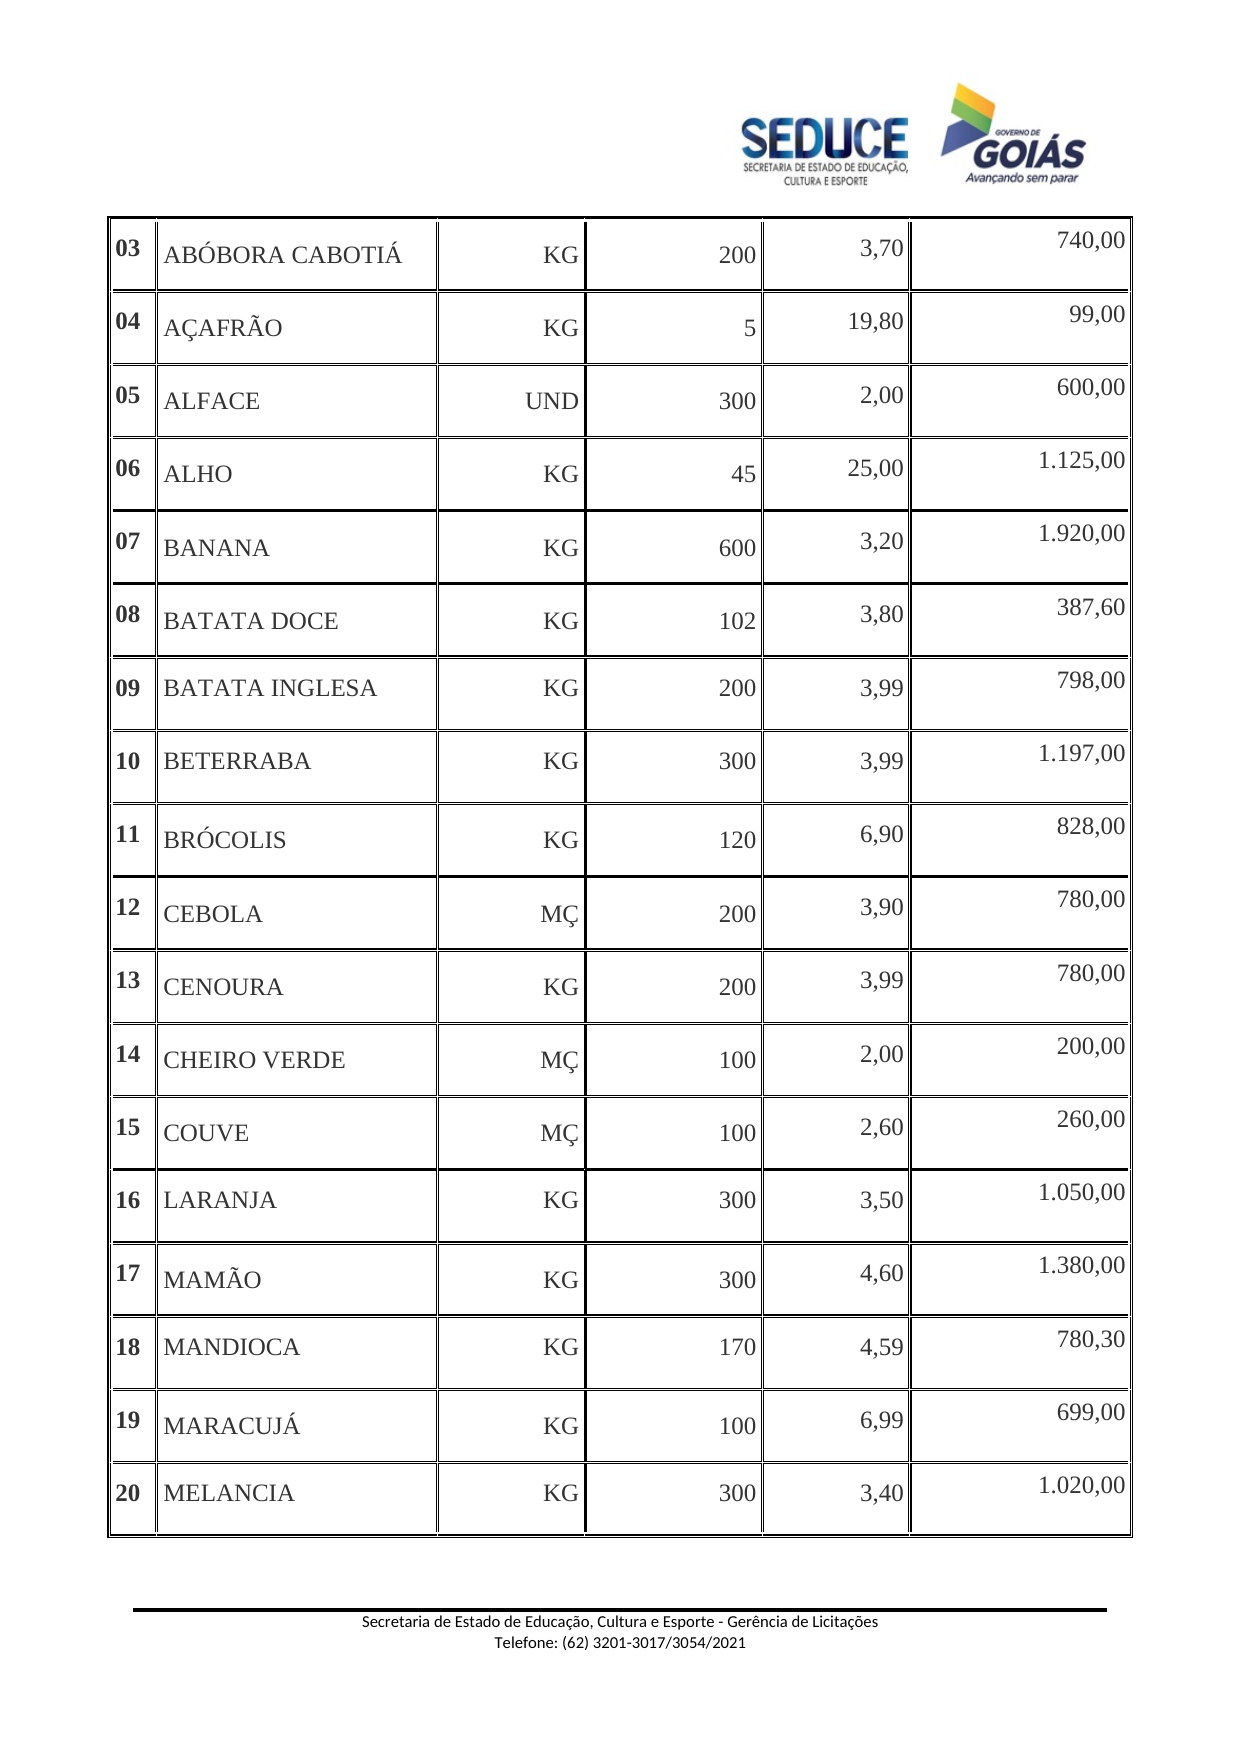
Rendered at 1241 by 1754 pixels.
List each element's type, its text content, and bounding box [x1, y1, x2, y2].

table_cell KG [439, 952, 584, 1021]
table_cell 600 [587, 512, 761, 582]
table_cell KG [439, 1245, 584, 1314]
table_cell KG [439, 659, 584, 728]
table_cell 1.920,00 [912, 509, 1130, 582]
table_cell BETERRABA [158, 732, 436, 802]
table_cell 120 [587, 805, 761, 875]
table_cell 3,80 [764, 585, 908, 655]
table_cell 1.125,00 [910, 436, 1131, 509]
table_cell BANANA [158, 512, 436, 582]
table_cell 828,00 [910, 802, 1131, 875]
table_cell 25,00 [764, 439, 908, 509]
table_cell 699,00 [910, 1388, 1131, 1461]
table_cell 08 [111, 582, 155, 655]
table_cell ABÓBORA CABOTIÁ [157, 219, 438, 289]
table_cell KG [439, 732, 584, 802]
table_cell 200 [585, 219, 762, 289]
table_cell KG [438, 1464, 585, 1534]
table_cell KG [438, 218, 585, 289]
table_cell 4,59 [764, 1318, 908, 1388]
table_cell MARACUJÁ [158, 1391, 436, 1461]
table_cell 3,99 [764, 952, 908, 1021]
table_cell 300 [587, 1171, 761, 1241]
table_cell 387,60 [912, 582, 1130, 655]
table_cell KG [439, 293, 584, 362]
table_cell MELANCIA [157, 1464, 438, 1534]
table_cell MÇ [439, 1025, 584, 1095]
table_cell 1.380,00 [912, 1241, 1130, 1314]
table_cell KG [439, 585, 584, 655]
table_cell 19,80 [764, 293, 908, 362]
table_cell 200 [587, 878, 761, 948]
table_cell 3,70 [763, 218, 910, 289]
table_cell 200,00 [912, 1021, 1130, 1095]
table_cell BATATA INGLESA [158, 659, 436, 728]
table_cell COUVE [158, 1098, 436, 1168]
table_cell 5 [587, 293, 761, 362]
table_cell 09 [111, 655, 155, 728]
table_cell 99,00 [912, 289, 1130, 362]
table_cell 780,00 [912, 875, 1130, 948]
table_cell 100 [587, 1098, 761, 1168]
table_cell MAMÃO [158, 1245, 436, 1314]
table_cell 600,00 [912, 363, 1130, 436]
table_cell 19 [109, 1388, 157, 1461]
table_cell 3,40 [763, 1461, 910, 1534]
table_cell 300 [587, 732, 761, 802]
table_cell 11 [109, 802, 157, 875]
table_cell 6,99 [764, 1391, 908, 1461]
table_cell 200 [587, 659, 761, 728]
table_cell 17 [111, 1241, 155, 1314]
table_cell 03 [111, 219, 157, 289]
table_cell MÇ [439, 1098, 584, 1168]
table_cell 100 [587, 1391, 761, 1461]
table_cell 10 [111, 729, 155, 802]
table_cell BRÓCOLIS [158, 805, 436, 875]
table_cell 300 [587, 366, 761, 436]
table_cell KG [439, 439, 584, 509]
table_cell 3,99 [764, 732, 908, 802]
table_cell 798,00 [912, 655, 1130, 728]
table_cell 780,30 [912, 1314, 1130, 1388]
table_cell 2,00 [764, 366, 908, 436]
table_cell CHEIRO VERDE [158, 1025, 436, 1095]
table_cell KG [439, 1171, 584, 1241]
table_cell BATATA DOCE [158, 585, 436, 655]
table_cell 3,90 [764, 878, 908, 948]
table_cell 2,00 [764, 1025, 908, 1095]
table_cell 260,00 [910, 1095, 1131, 1168]
table_cell 13 [111, 948, 155, 1021]
table_cell 1.020,00 [910, 1461, 1131, 1534]
table_cell LARANJA [158, 1171, 436, 1241]
table_cell 3,20 [764, 512, 908, 582]
table_cell 18 [111, 1314, 155, 1388]
table_cell 740,00 [910, 219, 1130, 289]
table_cell 300 [587, 1245, 761, 1314]
table_cell AÇAFRÃO [158, 293, 436, 362]
table_cell 780,00 [912, 948, 1130, 1021]
table_cell 07 [111, 509, 155, 582]
table_cell ALFACE [158, 366, 436, 436]
table_cell 2,60 [764, 1098, 908, 1168]
table_cell 3,50 [764, 1171, 908, 1241]
table_cell 100 [587, 1025, 761, 1095]
table_cell 45 [587, 439, 761, 509]
table_cell KG [439, 805, 584, 875]
table_cell 05 [111, 363, 155, 436]
table_cell MANDIOCA [158, 1318, 436, 1388]
table_cell 3,99 [764, 659, 908, 728]
table_cell 170 [587, 1318, 761, 1388]
table_cell MÇ [439, 878, 584, 948]
table_cell 1.197,00 [912, 729, 1130, 802]
table_cell CENOURA [158, 952, 436, 1021]
table_cell 6,90 [764, 805, 908, 875]
table_cell 12 [111, 875, 155, 948]
table_cell 16 [109, 1168, 155, 1241]
table_cell 20 [109, 1461, 157, 1534]
table_cell CEBOLA [158, 878, 436, 948]
table_cell KG [439, 1391, 584, 1461]
table_cell 300 [585, 1464, 762, 1534]
picture [726, 73, 1108, 216]
table_cell KG [439, 512, 584, 582]
table_cell 1.050,00 [912, 1168, 1131, 1241]
table_cell 200 [587, 952, 761, 1021]
table_cell 15 [109, 1095, 157, 1168]
table_cell 14 [111, 1021, 155, 1095]
table_cell KG [439, 1318, 584, 1388]
table_cell 102 [587, 585, 761, 655]
table_cell ALHO [158, 439, 436, 509]
table_cell 06 [109, 436, 157, 509]
table_cell 4,60 [764, 1245, 908, 1314]
table_cell 04 [111, 289, 155, 362]
table_cell UND [439, 366, 584, 436]
